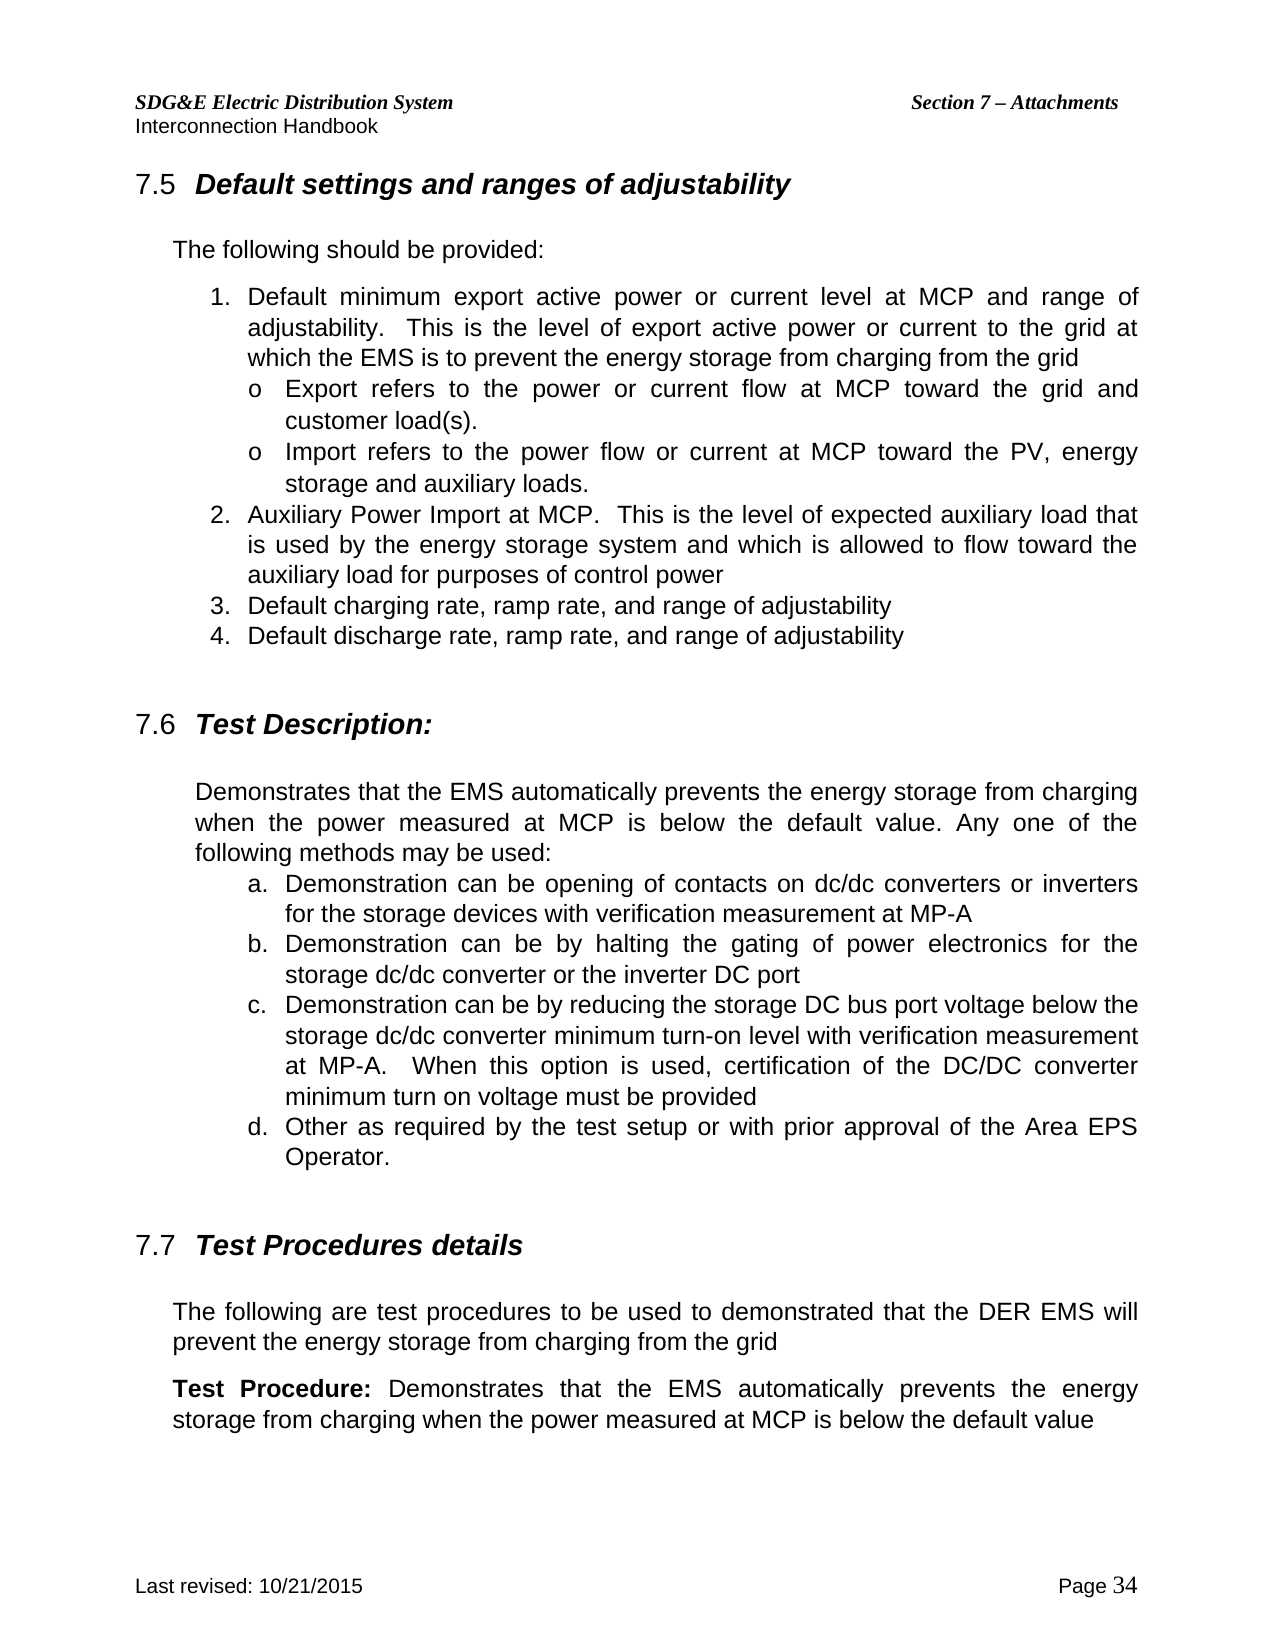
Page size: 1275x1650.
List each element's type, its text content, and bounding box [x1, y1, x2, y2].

list Default charging rate, ramp rate, and range of adjustability [210, 591, 1140, 620]
list Other as required by the test setup or with prior approval of the Area EPS Operator. [247, 1112, 1140, 1171]
list Demonstration can be by reducing the storage DC bus port voltage below the storage dc/dc converter minimum turn-on level with verification measurement at MP-A. When this option is used, certification of the DC/DC converter minimum turn on voltage must be provided [247, 990, 1140, 1110]
text The following should be provided: [172, 235, 1140, 264]
list Default discharge rate, ramp rate, and range of adjustability [210, 621, 1140, 650]
text Test Procedure: Demonstrates that the EMS automatically prevents the energy storage from charging when the power measured at MCP is below the default value [172, 1374, 1140, 1433]
list Demonstration can be opening of contacts on dc/dc converters or inverters for the storage devices with verification measurement at MP-A [247, 869, 1140, 928]
list Export refers to the power or current flow at MCP toward the grid and customer load(s). [247, 374, 1140, 435]
list Demonstration can be by halting the gating of power electronics for the storage dc/dc converter or the inverter DC port [247, 929, 1140, 989]
list Default minimum export active power or current level at MCP and range of adjustability. This is the level of export active power or current to the grid at which the EMS is to prevent the energy storage from charging from the grid [210, 282, 1140, 372]
subtitle Default settings and ranges of adjustability [135, 167, 1140, 200]
list Import refers to the power flow or current at MCP toward the PV, energy storage and auxiliary loads. [247, 437, 1140, 498]
subtitle Test Description: [135, 707, 1140, 741]
list Auxiliary Power Import at MCP. This is the level of expected auxiliary load that is used by the energy storage system and which is allowed to flow toward the auxiliary load for purposes of control power [210, 500, 1140, 589]
text Demonstrates that the EMS automatically prevents the energy storage from charging when the power measured at MCP is below the default value. Any one of the following methods may be used: [195, 777, 1140, 867]
subtitle Test Procedures details [135, 1228, 1140, 1262]
text The following are test procedures to be used to demonstrated that the DER EMS will prevent the energy storage from charging from the grid [172, 1297, 1140, 1356]
